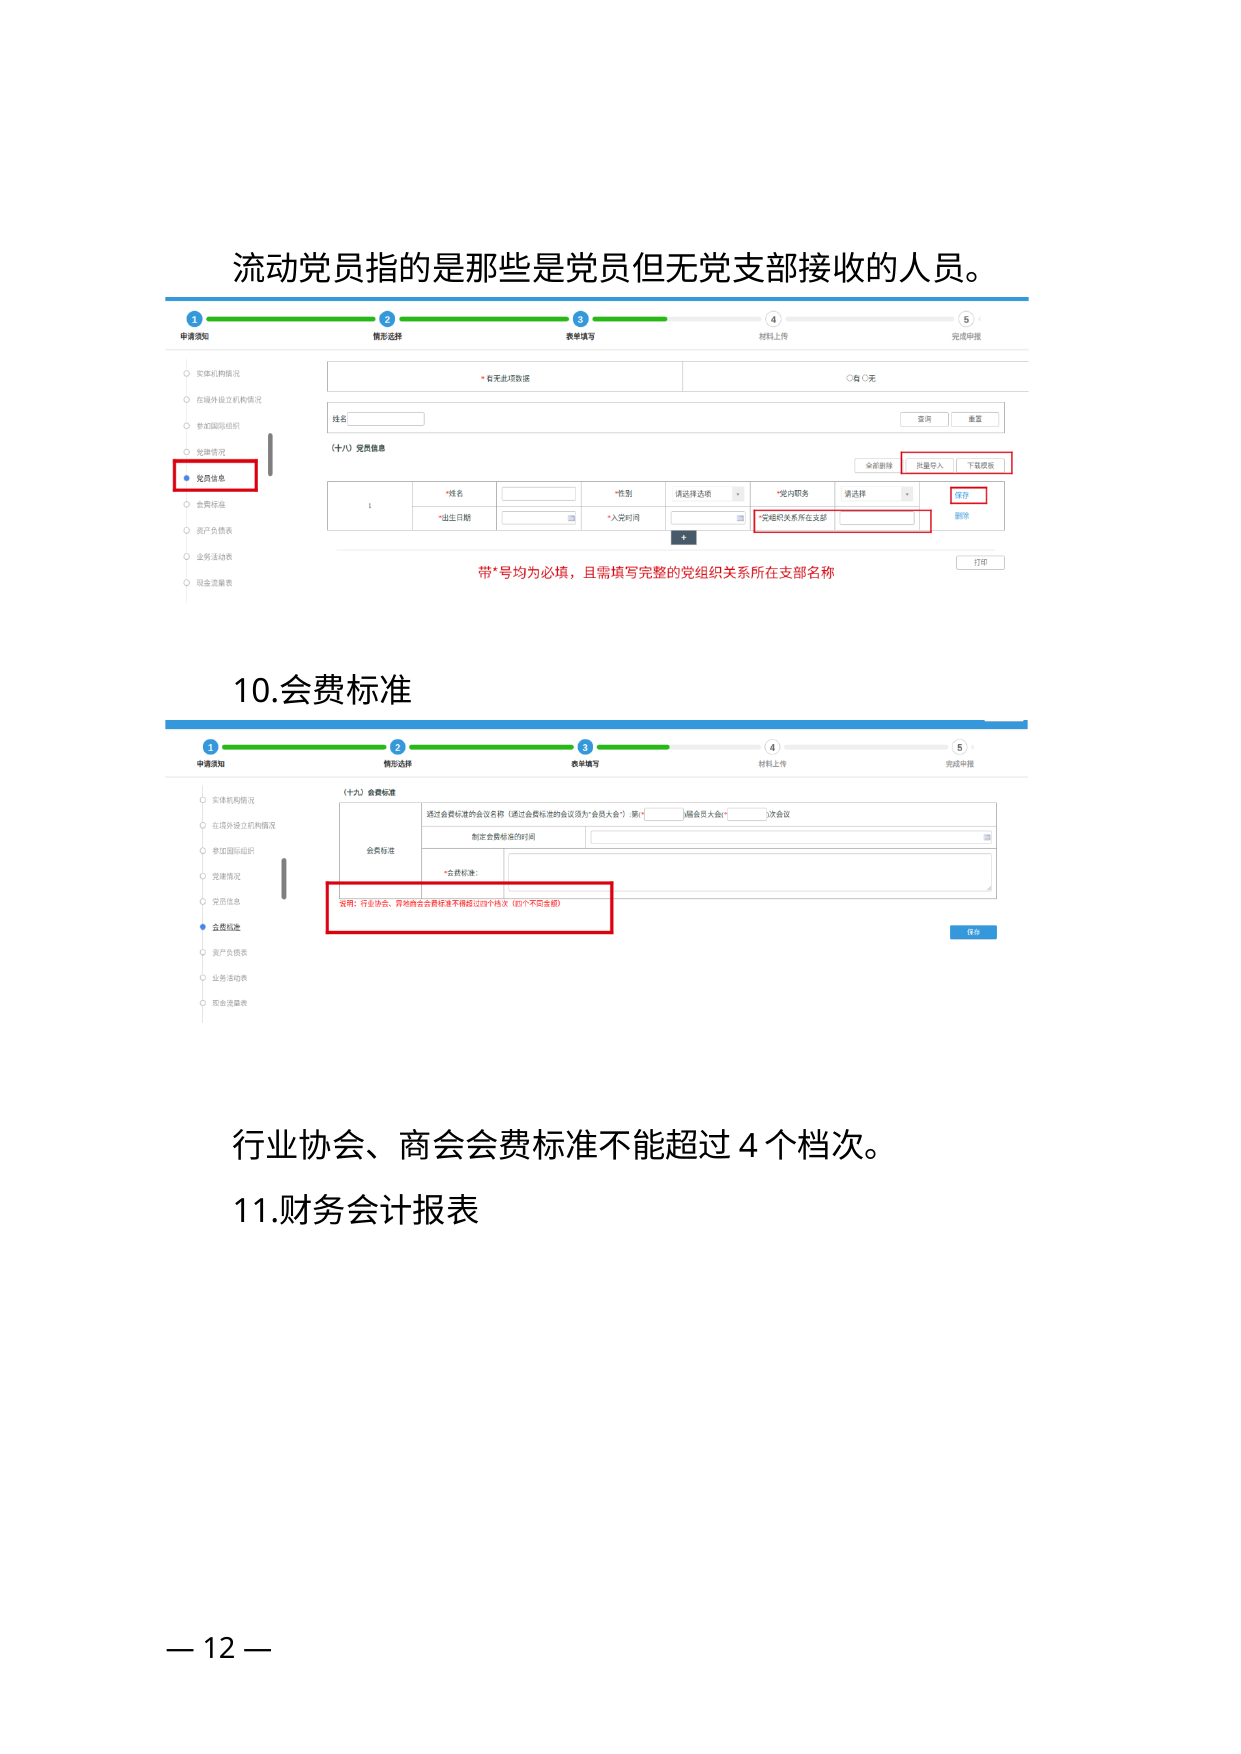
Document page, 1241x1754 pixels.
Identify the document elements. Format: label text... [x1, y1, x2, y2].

list 11.财务会计报表 [165, 1175, 1087, 1240]
picture [165, 297, 1029, 651]
list 流动党员指的是那些是党员但无党支部接收的人员。 [165, 233, 1087, 298]
list 10.会费标准 [165, 655, 1087, 720]
list 行业协会、商会会费标准不能超过4个档次。 [165, 1110, 1087, 1175]
picture [165, 720, 1028, 1084]
